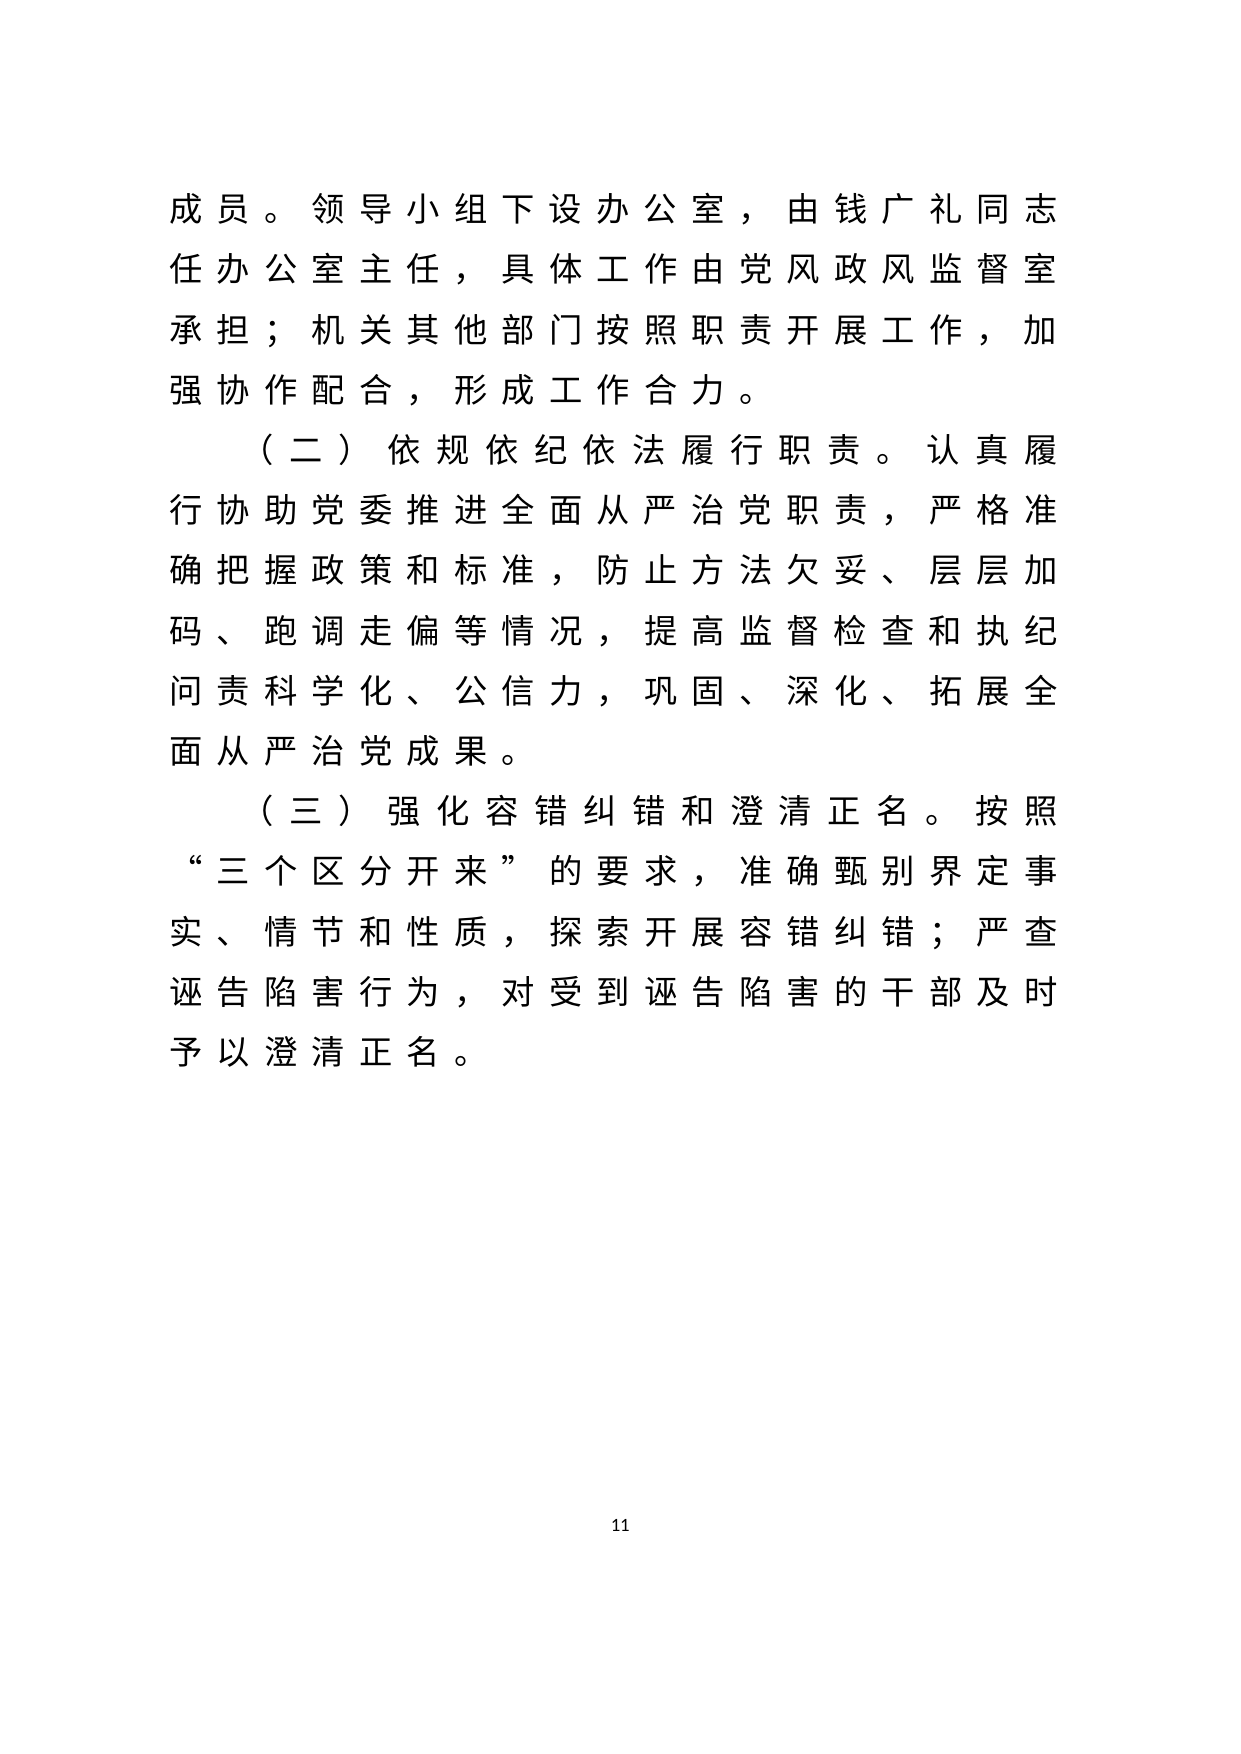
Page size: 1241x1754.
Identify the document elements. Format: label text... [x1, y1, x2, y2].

text （二）依规依纪依法履行职责。认真履行协助党委推进全面从严治党职责，严格准确把握政策和标准，防止方法欠妥、层层加码、跑调走偏等情况，提高监督检查和执纪问责科学化、公信力，巩固、深化、拓展全面从严治党成果。 [169, 418, 1071, 779]
text （三）强化容错纠错和澄清正名。按照“三个区分开来”的要求，准确甄别界定事实、情节和性质，探索开展容错纠错；严查诬告陷害行为，对受到诬告陷害的干部及时予以澄清正名。 [169, 779, 1071, 1080]
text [169, 177, 1071, 418]
